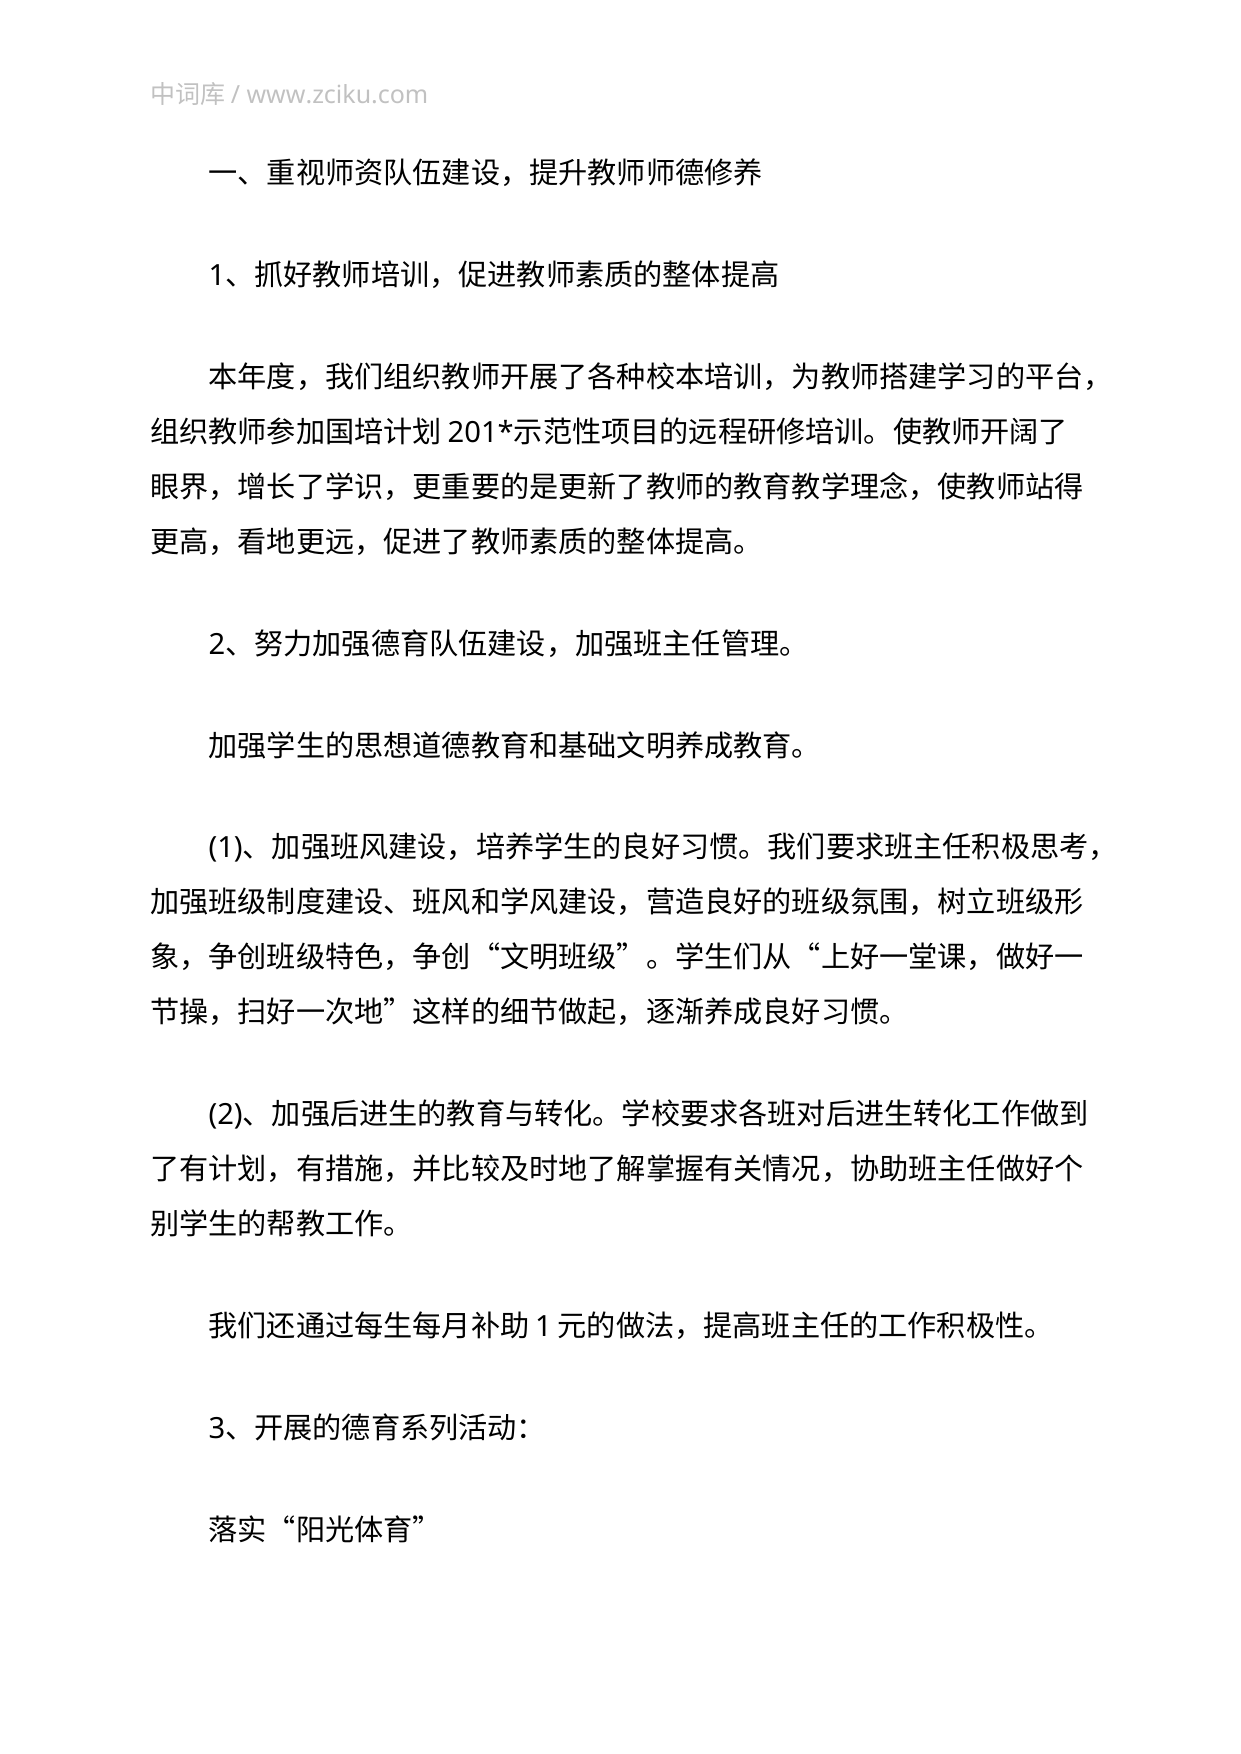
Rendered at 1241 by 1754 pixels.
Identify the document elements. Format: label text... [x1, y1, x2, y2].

text 一、重视师资队伍建设，提升教师师德修养 [150, 150, 1090, 192]
text 落实“阳光体育” [150, 1506, 1090, 1548]
text (2)、加强后进生的教育与转化。学校要求各班对后进生转化工作做到了有计划，有措施，并比较及时地了解掌握有关情况，协助班主任做好个别学生的帮教工作。 [150, 1091, 1090, 1243]
text 3、开展的德育系列活动： [150, 1404, 1090, 1447]
text 我们还通过每生每月补助1元的做法，提高班主任的工作积极性。 [150, 1302, 1090, 1345]
text 1、抓好教师培训，促进教师素质的整体提高 [150, 252, 1090, 294]
text 2、努力加强德育队伍建设，加强班主任管理。 [150, 620, 1090, 663]
text 加强学生的思想道德教育和基础文明养成教育。 [150, 722, 1090, 764]
text 本年度，我们组织教师开展了各种校本培训，为教师搭建学习的平台，组织教师参加国培计划201*示范性项目的远程研修培训。使教师开阔了眼界，增长了学识，更重要的是更新了教师的教育教学理念，使教师站得更高，看地更远，促进了教师素质的整体提高。 [150, 354, 1090, 561]
text (1)、加强班风建设，培养学生的良好习惯。我们要求班主任积极思考，加强班级制度建设、班风和学风建设，营造良好的班级氛围，树立班级形象，争创班级特色，争创“文明班级”。学生们从“上好一堂课，做好一节操，扫好一次地”这样的细节做起，逐渐养成良好习惯。 [150, 824, 1090, 1031]
